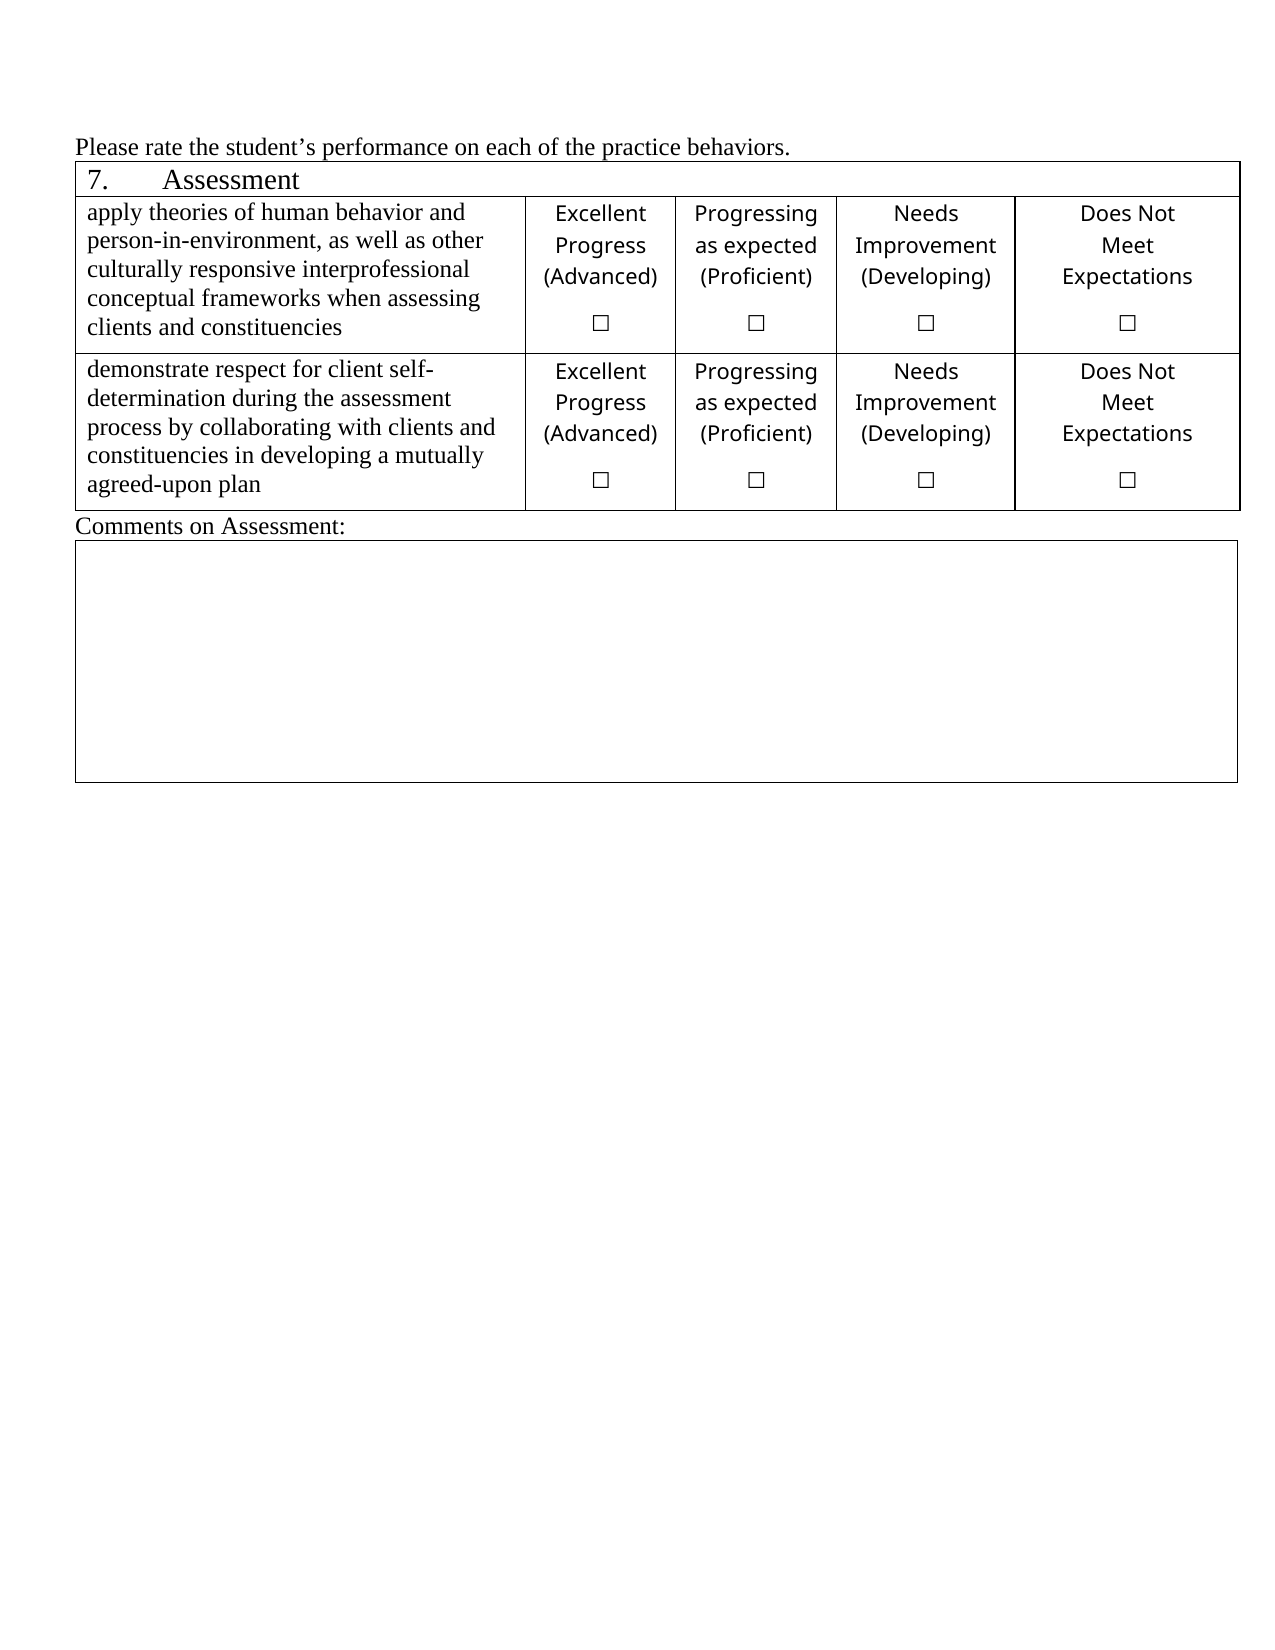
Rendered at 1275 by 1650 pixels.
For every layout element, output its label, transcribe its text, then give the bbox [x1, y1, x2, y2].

table_cell Needs Improvement (Developing) [837, 354, 1014, 510]
table_cell Does Not Meet Expectations [1016, 197, 1239, 353]
table_cell Needs Improvement (Developing) [837, 197, 1014, 353]
table_cell Progressing as expected (Proficient) [676, 197, 836, 353]
table_cell apply theories of human behavior and person-in-environment, as well as other culturally responsive interprofessional conceptual frameworks when assessing clients and constituencies [76, 197, 525, 353]
text Please rate the student’s performance on each of the practice behaviors. [75, 132, 1200, 161]
table_cell Progressing as expected (Proficient) [676, 354, 836, 510]
table_cell Does Not Meet Expectations [1016, 354, 1239, 510]
table_header 7. Assessment [76, 162, 1239, 196]
table_cell Excellent Progress (Advanced) [526, 354, 675, 510]
text Comments on Assessment: [75, 511, 1200, 540]
table_cell demonstrate respect for client self-determination during the assessment process by collaborating with clients and constituencies in developing a mutually agreed-upon plan [76, 354, 525, 510]
table_header [76, 541, 1237, 782]
table_cell Excellent Progress (Advanced) [526, 197, 675, 353]
